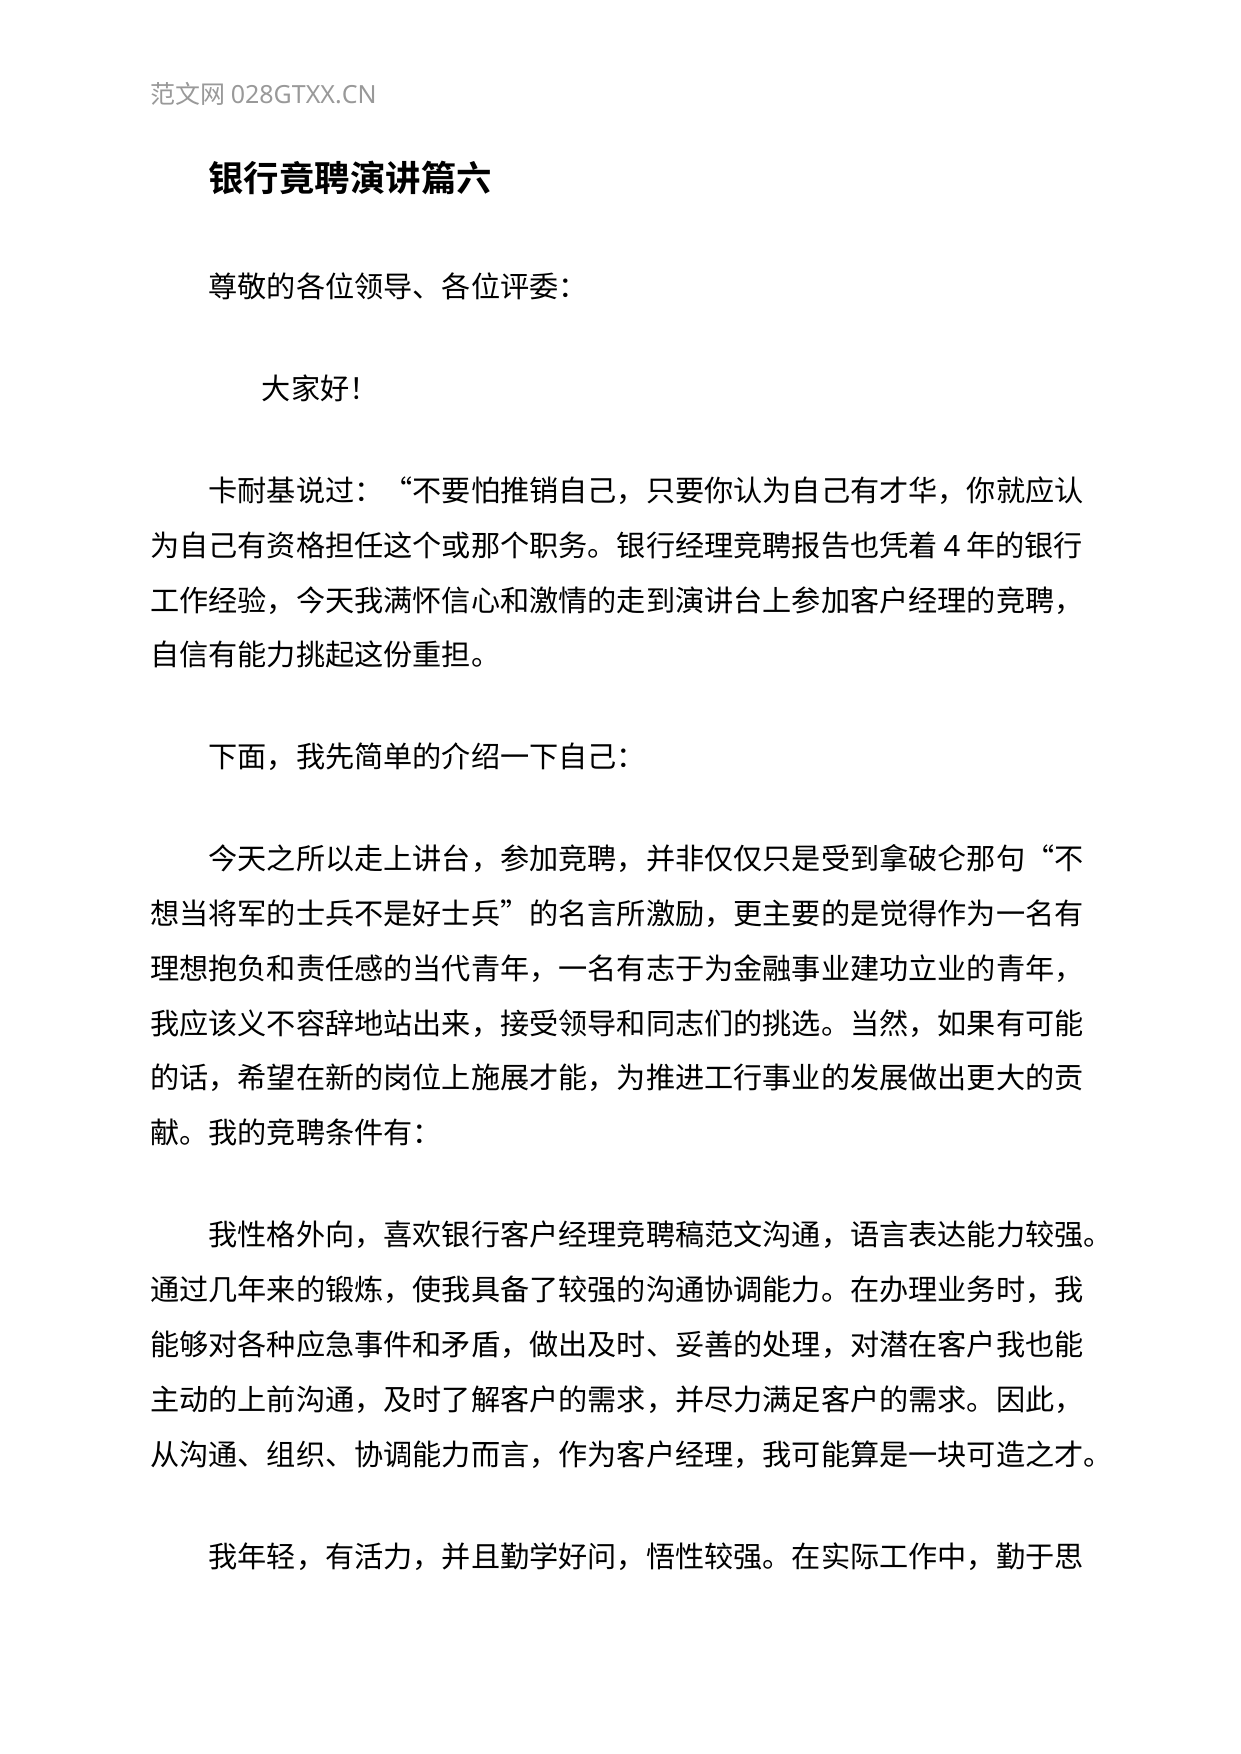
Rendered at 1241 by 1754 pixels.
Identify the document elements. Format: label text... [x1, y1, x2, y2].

text 我性格外向，喜欢银行客户经理竞聘稿范文沟通，语言表达能力较强。通过几年来的锻炼，使我具备了较强的沟通协调能力。在办理业务时，我能够对各种应急事件和矛盾，做出及时、妥善的处理，对潜在客户我也能主动的上前沟通，及时了解客户的需求，并尽力满足客户的需求。因此，从沟通、组织、协调能力而言，作为客户经理，我可能算是一块可造之才。 [150, 1212, 1090, 1474]
text 下面，我先简单的介绍一下自己： [150, 734, 1090, 776]
text 尊敬的各位领导、各位评委： [150, 263, 1090, 306]
text 大家好！ [150, 365, 1090, 408]
text 今天之所以走上讲台，参加竞聘，并非仅仅只是受到拿破仑那句“不想当将军的士兵不是好士兵”的名言所激励，更主要的是觉得作为一名有理想抱负和责任感的当代青年，一名有志于为金融事业建功立业的青年，我应该义不容辞地站出来，接受领导和同志们的挑选。当然，如果有可能的话，希望在新的岗位上施展才能，为推进工行事业的发展做出更大的贡献。我的竞聘条件有： [150, 836, 1090, 1152]
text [150, 1533, 1090, 1575]
text 银行竟聘演讲篇六 [150, 150, 1090, 201]
text 卡耐基说过：“不要怕推销自己，只要你认为自己有才华，你就应认为自己有资格担任这个或那个职务。银行经理竞聘报告也凭着4年的银行工作经验，今天我满怀信心和激情的走到演讲台上参加客户经理的竞聘，自信有能力挑起这份重担。 [150, 467, 1090, 674]
